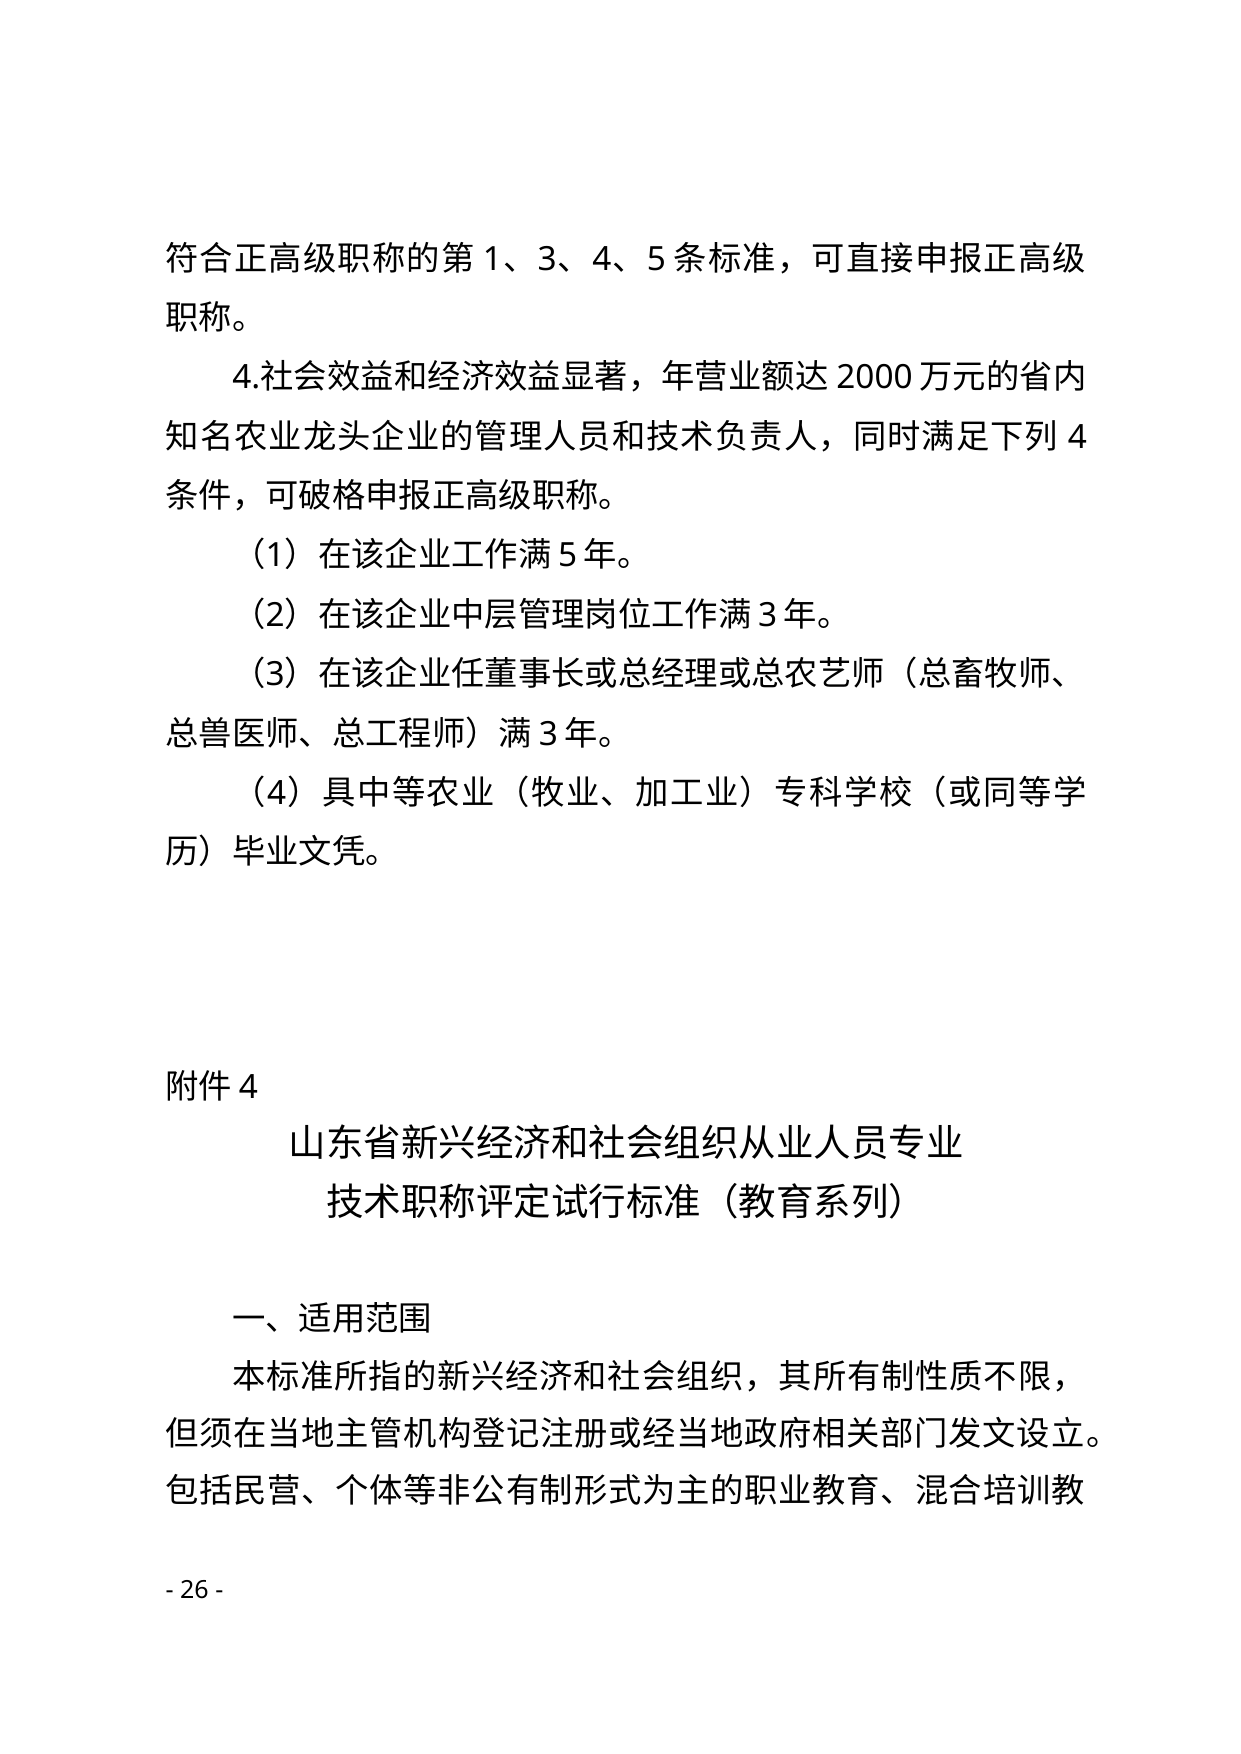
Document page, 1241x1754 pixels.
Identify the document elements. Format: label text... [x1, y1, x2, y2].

text 山东省新兴经济和社会组织从业人员专业 [165, 1110, 1087, 1168]
text （4）具中等农业（牧业、加工业）专科学校（或同等学历）毕业文凭。 [165, 757, 1087, 876]
text （2）在该企业中层管理岗位工作满3年。 [165, 579, 1087, 638]
text 附件4 [165, 1052, 1087, 1110]
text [165, 1342, 1087, 1514]
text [165, 222, 1087, 341]
text （1）在该企业工作满5年。 [165, 519, 1087, 579]
text （3）在该企业任董事长或总经理或总农艺师（总畜牧师、总兽医师、总工程师）满3年。 [165, 638, 1087, 757]
text 一、适用范围 [165, 1285, 1087, 1342]
text 4.社会效益和经济效益显著，年营业额达2000万元的省内知名农业龙头企业的管理人员和技术负责人，同时满足下列4条件，可破格申报正高级职称。 [165, 341, 1087, 519]
text 技术职称评定试行标准（教育系列） [165, 1168, 1087, 1227]
